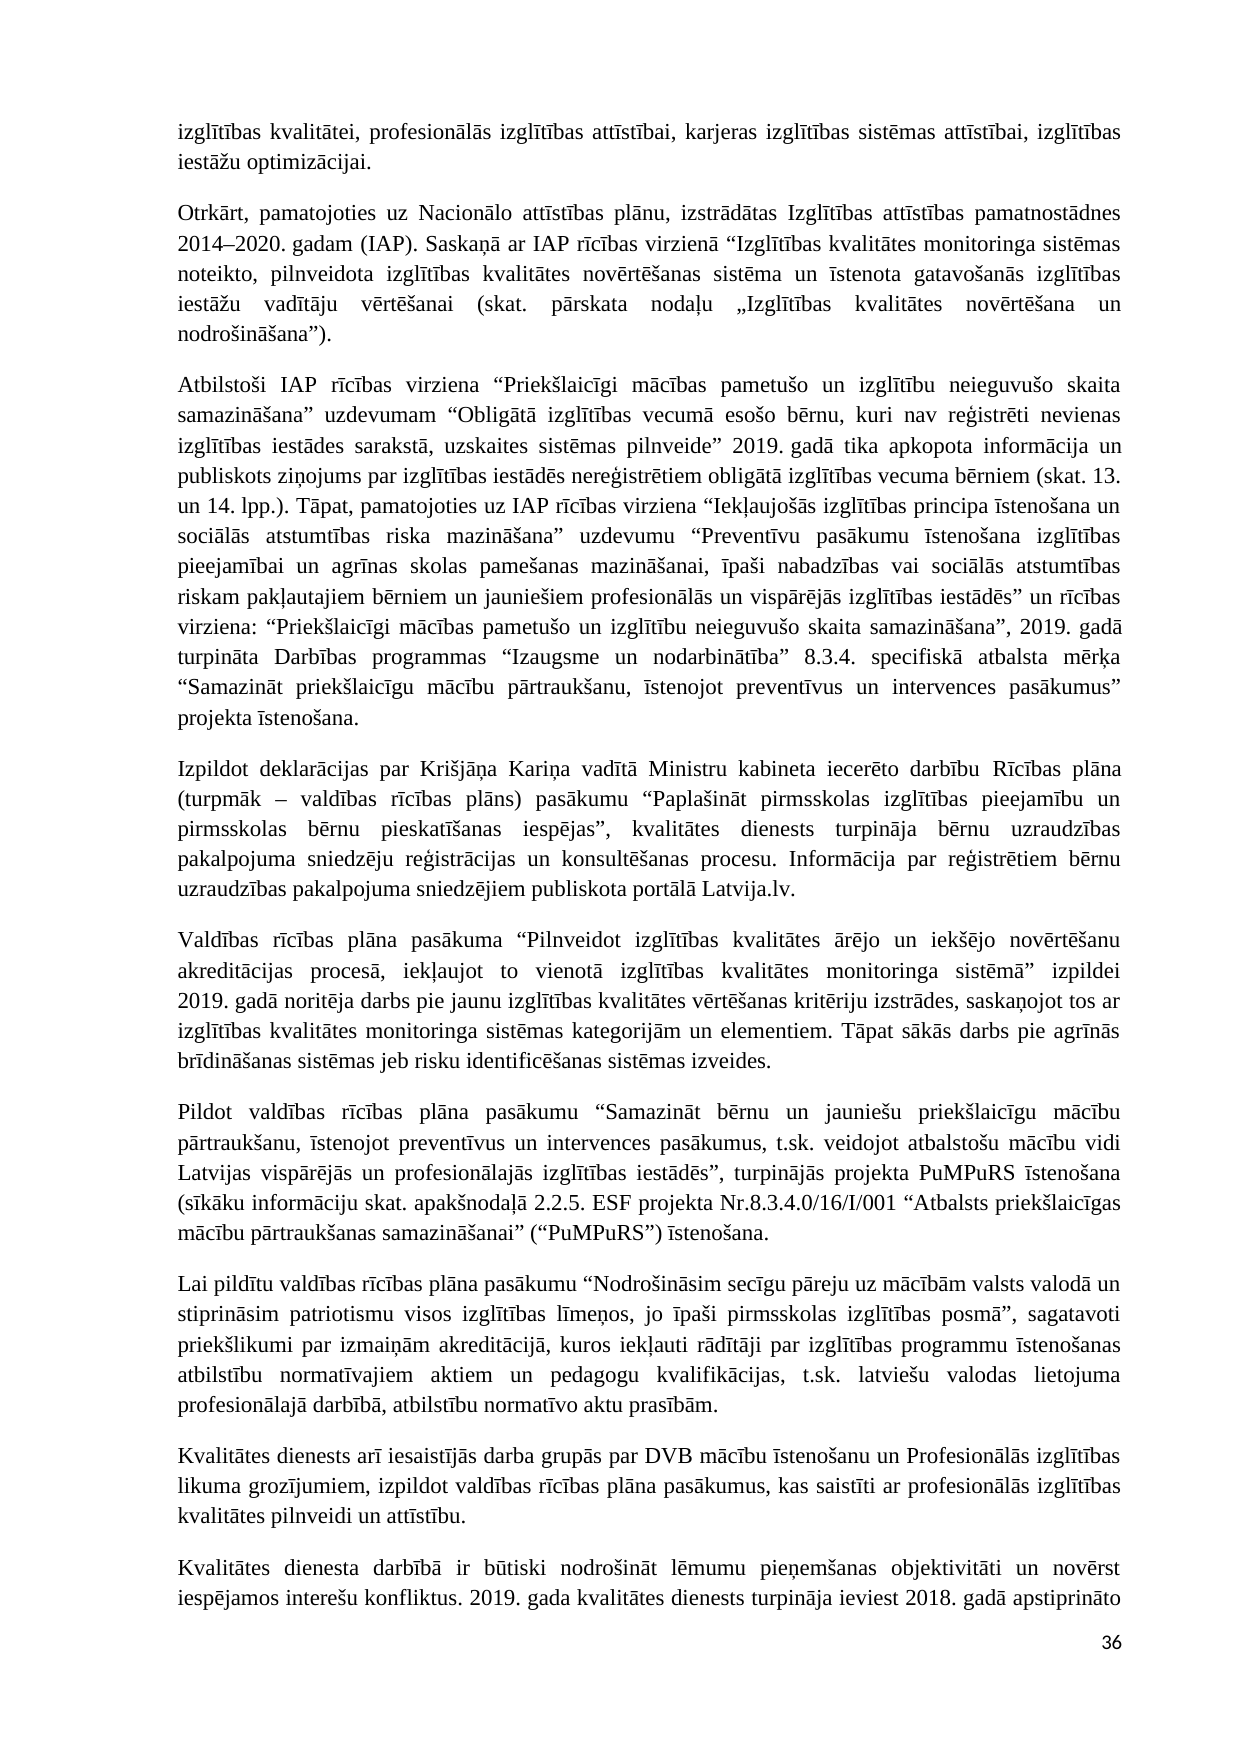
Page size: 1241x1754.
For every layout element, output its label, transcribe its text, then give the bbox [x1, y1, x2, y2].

text Lai pildītu valdības rīcības plāna pasākumu “Nodrošināsim secīgu pāreju uz mācībām valsts valodā un stiprināsim patriotismu visos izglītības līmeņos, jo īpaši pirmsskolas izglītības posmā”, sagatavoti priekšlikumi par izmaiņām akreditācijā, kuros iekļauti rādītāji par izglītības programmu īstenošanas atbilstību normatīvajiem aktiem un pedagogu kvalifikācijas, t.sk. latviešu valodas lietojuma profesionālajā darbībā, atbilstību normatīvo aktu prasībām. [177, 1270, 1122, 1417]
text Valdības rīcības plāna pasākuma “Pilnveidot izglītības kvalitātes ārējo un iekšējo novērtēšanu akreditācijas procesā, iekļaujot to vienotā izglītības kvalitātes monitoringa sistēmā” izpildei 2019. gadā noritēja darbs pie jaunu izglītības kvalitātes vērtēšanas kritēriju izstrādes, saskaņojot tos ar izglītības kvalitātes monitoringa sistēmas kategorijām un elementiem. Tāpat sākās darbs pie agrīnās brīdināšanas sistēmas jeb risku identificēšanas sistēmas izveides. [177, 926, 1122, 1074]
text Pildot valdības rīcības plāna pasākumu “Samazināt bērnu un jauniešu priekšlaicīgu mācību pārtraukšanu, īstenojot preventīvus un intervences pasākumus, t.sk. veidojot atbalstošu mācību vidi Latvijas vispārējās un profesionālajās izglītības iestādēs”, turpinājās projekta PuMPuRS īstenošana (sīkāku informāciju skat. apakšnodaļā 2.2.5. ESF projekta Nr.8.3.4.0/16/I/001 “Atbalsts priekšlaicīgas mācību pārtraukšanas samazināšanai” (“PuMPuRS”) īstenošana. [177, 1098, 1122, 1246]
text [177, 1553, 1122, 1610]
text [177, 118, 1122, 175]
text Otrkārt, pamatojoties uz Nacionālo attīstības plānu, izstrādātas Izglītības attīstības pamatnostādnes 2014–2020. gadam (IAP). Saskaņā ar IAP rīcības virzienā “Izglītības kvalitātes monitoringa sistēmas noteikto, pilnveidota izglītības kvalitātes novērtēšanas sistēma un īstenota gatavošanās izglītības iestāžu vadītāju vērtēšanai (skat. pārskata nodaļu „Izglītības kvalitātes novērtēšana un nodrošināšana”). [177, 199, 1122, 347]
text Atbilstoši IAP rīcības virziena “Priekšlaicīgi mācības pametušo un izglītību neieguvušo skaita samazināšana” uzdevumam “Obligātā izglītības vecumā esošo bērnu, kuri nav reģistrēti nevienas izglītības iestādes sarakstā, uzskaites sistēmas pilnveide” 2019. gadā tika apkopota informācija un publiskots ziņojums par izglītības iestādēs nereģistrētiem obligātā izglītības vecuma bērniem (skat. 13. un 14. lpp.). Tāpat, pamatojoties uz IAP rīcības virziena “Iekļaujošās izglītības principa īstenošana un sociālās atstumtības riska mazināšana” uzdevumu “Preventīvu pasākumu īstenošana izglītības pieejamībai un agrīnas skolas pamešanas mazināšanai, īpaši nabadzības vai sociālās atstumtības riskam pakļautajiem bērniem un jauniešiem profesionālās un vispārējās izglītības iestādēs” un rīcības virziena: “Priekšlaicīgi mācības pametušo un izglītību neieguvušo skaita samazināšana”, 2019. gadā turpināta Darbības programmas “Izaugsme un nodarbinātība” 8.3.4. specifiskā atbalsta mērķa “Samazināt priekšlaicīgu mācību pārtraukšanu, īstenojot preventīvus un intervences pasākumus” projekta īstenošana. [177, 371, 1122, 730]
text Kvalitātes dienests arī iesaistījās darba grupās par DVB mācību īstenošanu un Profesionālās izglītības likuma grozījumiem, izpildot valdības rīcības plāna pasākumus, kas saistīti ar profesionālās izglītības kvalitātes pilnveidi un attīstību. [177, 1442, 1122, 1529]
text Izpildot deklarācijas par Krišjāņa Kariņa vadītā Ministru kabineta iecerēto darbību Rīcības plāna (turpmāk – valdības rīcības plāns) pasākumu “Paplašināt pirmsskolas izglītības pieejamību un pirmsskolas bērnu pieskatīšanas iespējas”, kvalitātes dienests turpināja bērnu uzraudzības pakalpojuma sniedzēju reģistrācijas un konsultēšanas procesu. Informācija par reģistrētiem bērnu uzraudzības pakalpojuma sniedzējiem publiskota portālā Latvija.lv. [177, 754, 1122, 902]
